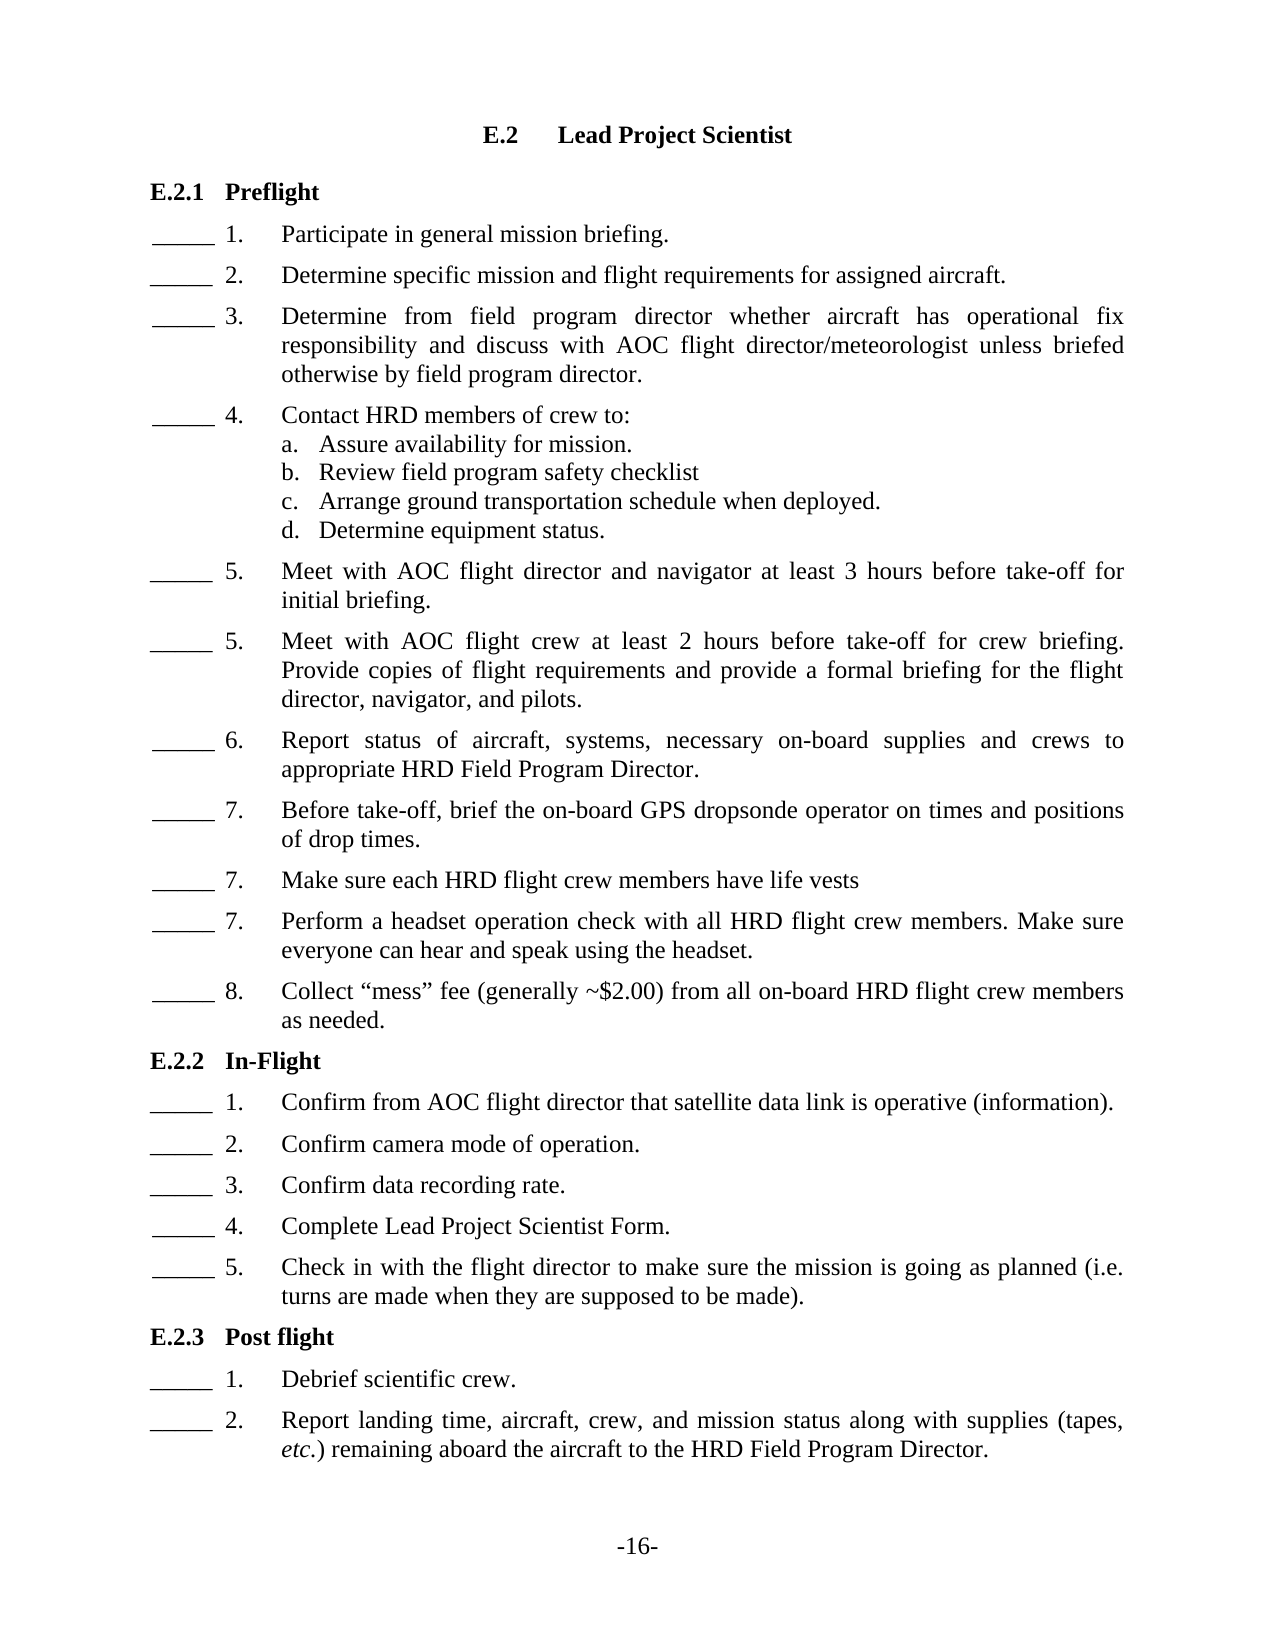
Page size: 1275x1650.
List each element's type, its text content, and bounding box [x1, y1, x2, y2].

text _____ 5. Meet with AOC flight crew at least 2 hours before take-off for crew briefing. Provide copies of flight requirements and provide a formal briefing for the flight director, navigator, and pilots. [150, 626, 1125, 712]
text _____ 7. Before take-off, brief the on-board GPS dropsonde operator on times and positions of drop times. [152, 795, 1125, 852]
text _____ 7. Make sure each HRD flight crew members have life vests [152, 865, 1125, 894]
text _____ 5. Check in with the flight director to make sure the mission is going as planned (i.e. turns are made when they are supposed to be made). [152, 1252, 1125, 1310]
text E.2.3 Post flight [150, 1322, 1125, 1351]
text _____ 5. Meet with AOC flight director and navigator at least 3 hours before take-off for initial briefing. [150, 556, 1125, 614]
text _____ 7. Perform a headset operation check with all HRD flight crew members. Make sure everyone can hear and speak using the headset. [152, 906, 1125, 964]
list Review field program safety checklist [281, 457, 1125, 486]
text _____ 3. Confirm data recording rate. [150, 1170, 1125, 1199]
text _____ 2. Determine specific mission and flight requirements for assigned aircraft. [150, 260, 1125, 289]
text c. Arrange ground transportation schedule when deployed. [281, 486, 1125, 515]
text _____ 8. Collect “mess” fee (generally ~$2.00) from all on-board HRD flight crew members as needed. [152, 976, 1125, 1034]
text _____ 6. Report status of aircraft, systems, necessary on-board supplies and crews to appropriate HRD Field Program Director. [152, 725, 1125, 782]
text _____ 3. Determine from field program director whether aircraft has operational fix responsibility and discuss with AOC flight director/meteorologist unless briefed otherwise by field program director. [152, 301, 1125, 387]
text _____ 4. Complete Lead Project Scientist Form. [152, 1211, 1125, 1240]
text _____ 1. Confirm from AOC flight director that satellite data link is operative (information). [150, 1087, 1125, 1116]
text _____ 2. Report landing time, aircraft, crew, and mission status along with supplies (tapes, etc.) remaining aboard the aircraft to the HRD Field Program Director. [150, 1405, 1125, 1462]
text E.2.2 In-Flight [150, 1046, 1125, 1075]
text _____ 2. Confirm camera mode of operation. [150, 1129, 1125, 1157]
text E.2.1 Preflight [150, 177, 1125, 206]
text E.2 Lead Project Scientist [150, 120, 1125, 149]
list Assure availability for mission. [281, 429, 1125, 457]
text d. Determine equipment status. [281, 515, 1125, 544]
text _____ 1. Participate in general mission briefing. [152, 219, 1125, 247]
text _____ 4. Contact HRD members of crew to: [152, 400, 1125, 429]
text _____ 1. Debrief scientific crew. [150, 1364, 1125, 1392]
